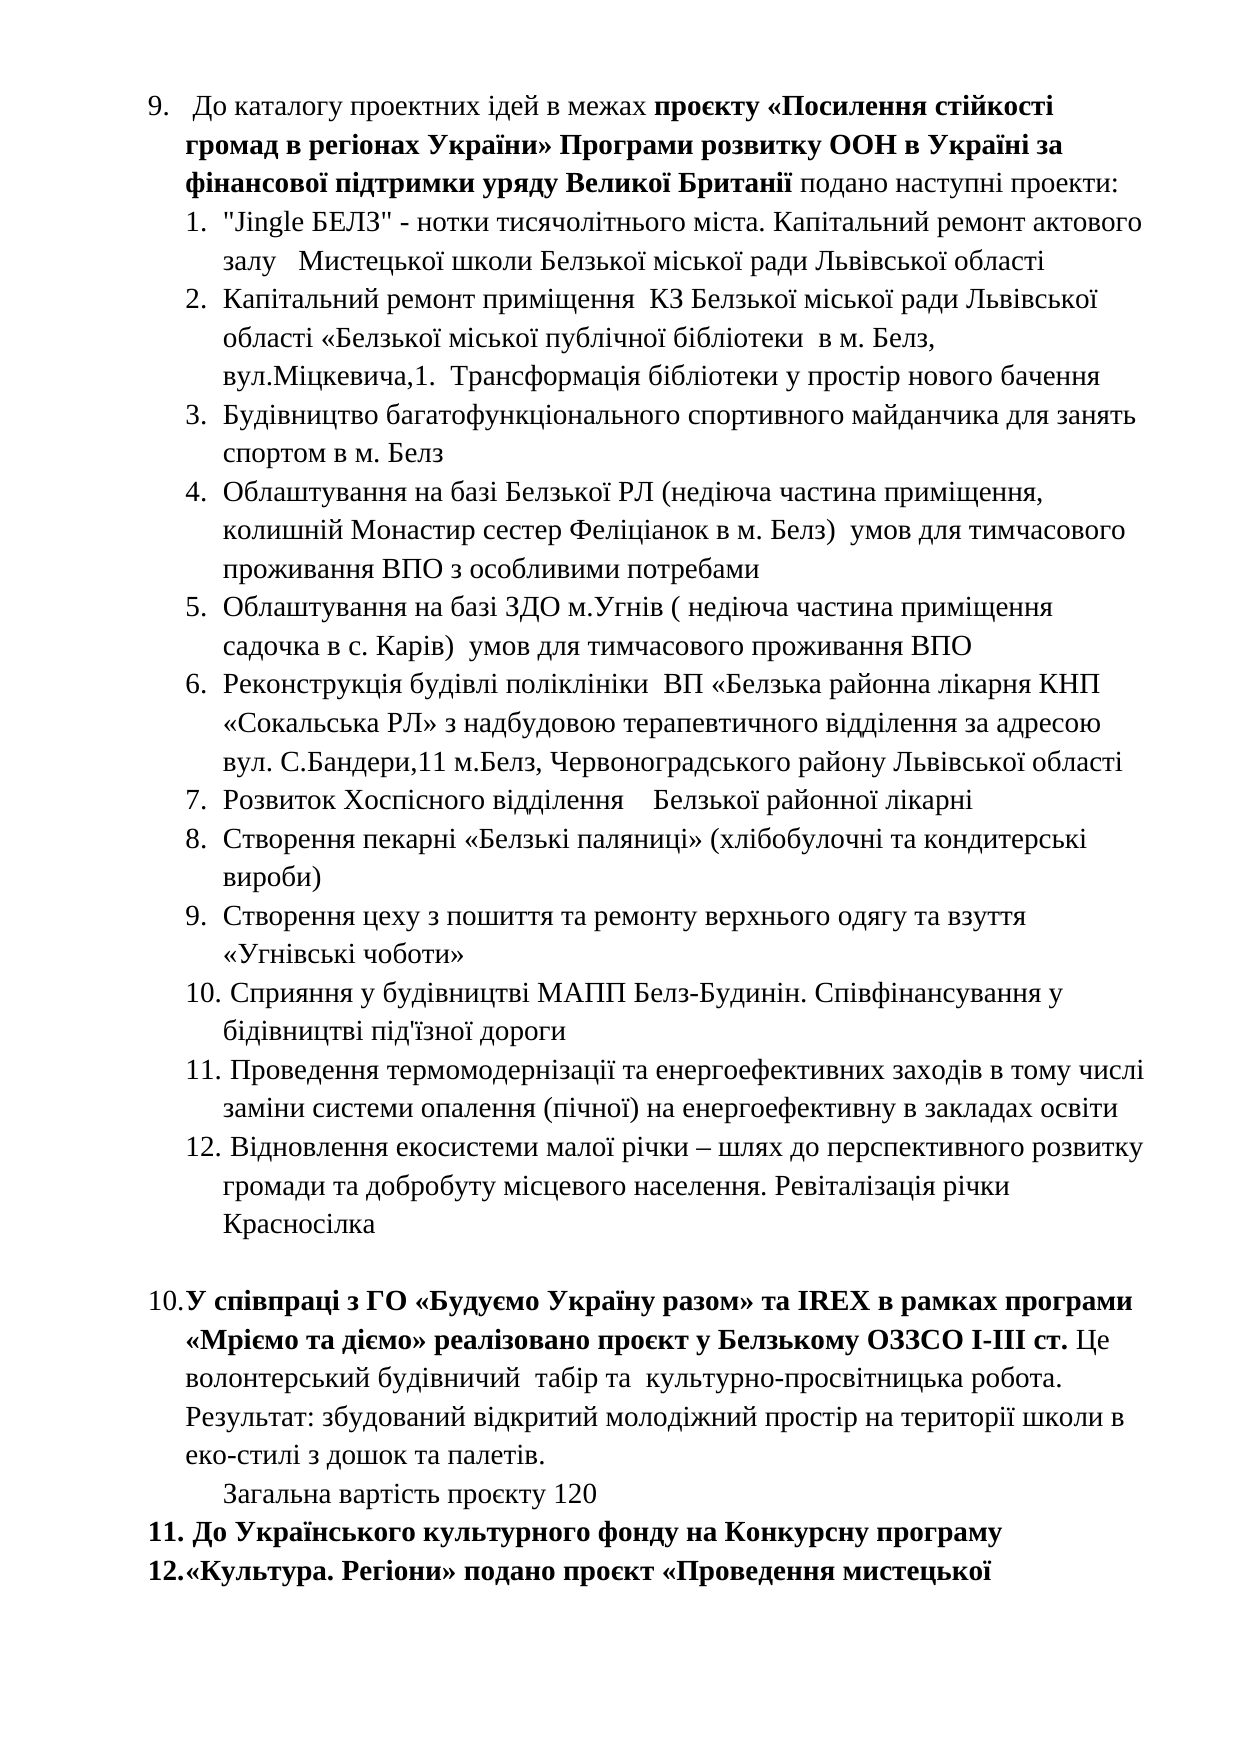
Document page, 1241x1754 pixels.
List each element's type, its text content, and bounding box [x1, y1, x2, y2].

list Розвиток Хоспісного відділення Белзької районної лікарні [185, 782, 1152, 816]
list Облаштування на базі ЗДО м.Угнів ( недіюча частина приміщення садочка в с. Карів) умов для тимчасового проживання ВПО [185, 589, 1152, 662]
list Будівництво багатофункціонального спортивного майданчика для занять спортом в м. Белз [185, 397, 1152, 469]
list Облаштування на базі Белзької РЛ (недіюча частина приміщення, колишній Монастир сестер Феліціанок в м. Белз) умов для тимчасового проживання ВПО з особливими потребами [185, 474, 1152, 584]
list Створення пекарні «Белзькі паляниці» (хлібобулочні та кондитерські вироби) [185, 821, 1152, 893]
list Капітальний ремонт приміщення КЗ Белзької міської ради Львівської області «Белзької міської публічної бібліотеки в м. Белз, вул.Міцкевича,1. Трансформація бібліотеки у простір нового бачення [185, 281, 1152, 392]
list Сприяння у будівництві МАПП Белз-Будинін. Співфінансування у бідівництві під'їзної дороги [185, 975, 1152, 1047]
list До Українського культурного фонду на Конкурсну програму [148, 1514, 1152, 1548]
list Відновлення екосистеми малої річки – шлях до перспективного розвитку громади та добробуту місцевого населення. Ревіталізація річки Красносілка [185, 1129, 1152, 1240]
list Проведення термомодернізації та енергоефективних заходів в тому числі заміни системи опалення (пічної) на енергоефективну в закладах освіти [185, 1052, 1152, 1124]
list "Jingle БЕЛЗ" - нотки тисячолітнього міста. Капітальний ремонт актового залу Мистецької школи Белзької міської ради Львівської області [185, 204, 1152, 276]
list Створення цеху з пошиття та ремонту верхнього одягу та взуття «Угнівські чоботи» [185, 898, 1152, 970]
list «Культура. Регіони» подано проєкт «Проведення мистецької [148, 1553, 1152, 1587]
list Загальна вартість проєкту 120 [223, 1476, 1152, 1509]
list Реконструкція будівлі поліклініки ВП «Белзька районна лікарня КНП «Сокальська РЛ» з надбудовою терапевтичного відділення за адресою вул. С.Бандери,11 м.Белз, Червоноградського району Львівської області [185, 667, 1152, 777]
list У співпраці з ГО «Будуємо Україну разом» та IREX в рамках програми «Мріємо та діємо» реалізовано проєкт у Белзькому ОЗЗСО І-ІІІ ст. Це волонтерський будівничий табір та культурно-просвітницька робота. Результат: збудований відкритий молодіжний простір на території школи в еко-стилі з дошок та палетів. [148, 1283, 1152, 1471]
list До каталогу проектних ідей в межах проєкту «Посилення стійкості громад в регіонах України» Програми розвитку ООН в Україні за фінансової підтримки уряду Великої Британії подано наступні проекти: [148, 88, 1152, 199]
